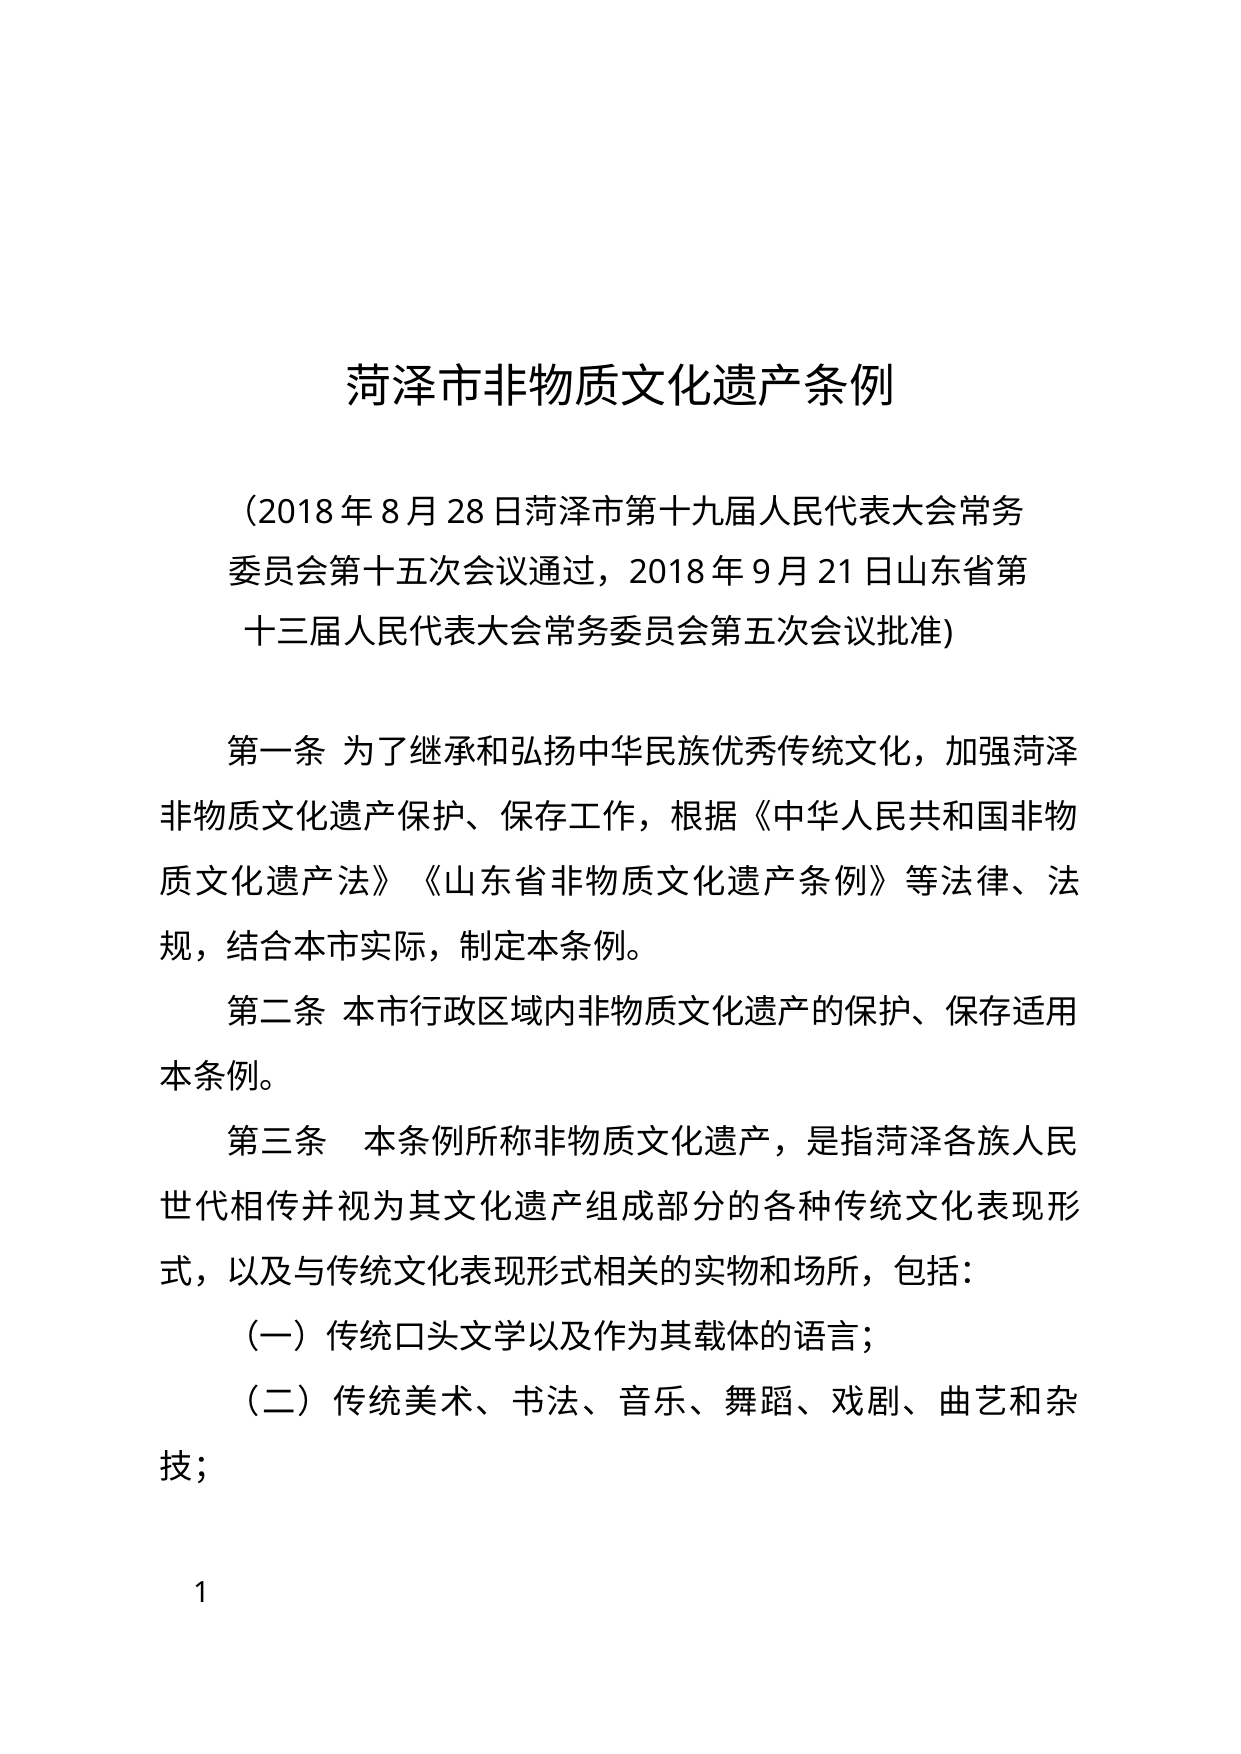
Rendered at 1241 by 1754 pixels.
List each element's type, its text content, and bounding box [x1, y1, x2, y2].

text （二）传统美术、书法、音乐、舞蹈、戏剧、曲艺和杂技； [159, 1366, 1081, 1496]
text 第三条 本条例所称非物质文化遗产，是指菏泽各族人民世代相传并视为其文化遗产组成部分的各种传统文化表现形式，以及与传统文化表现形式相关的实物和场所，包括： [159, 1106, 1081, 1301]
text （一）传统口头文学以及作为其载体的语言； [159, 1301, 1081, 1366]
text 菏泽市非物质文化遗产条例 [293, 354, 947, 414]
text 第二条 本市行政区域内非物质文化遗产的保护、保存适用本条例。 [159, 976, 1081, 1106]
text 第一条 为了继承和弘扬中华民族优秀传统文化，加强菏泽非物质文化遗产保护、保存工作，根据《中华人民共和国非物质文化遗产法》《山东省非物质文化遗产条例》等法律、法规，结合本市实际，制定本条例。 [159, 716, 1081, 976]
text （2018年8月28日菏泽市第十九届人民代表大会常务 [159, 475, 1081, 535]
text 十三届人民代表大会常务委员会第五次会议批准) [159, 596, 1081, 656]
text 委员会第十五次会议通过，2018年9月21日山东省第 [159, 535, 1081, 596]
